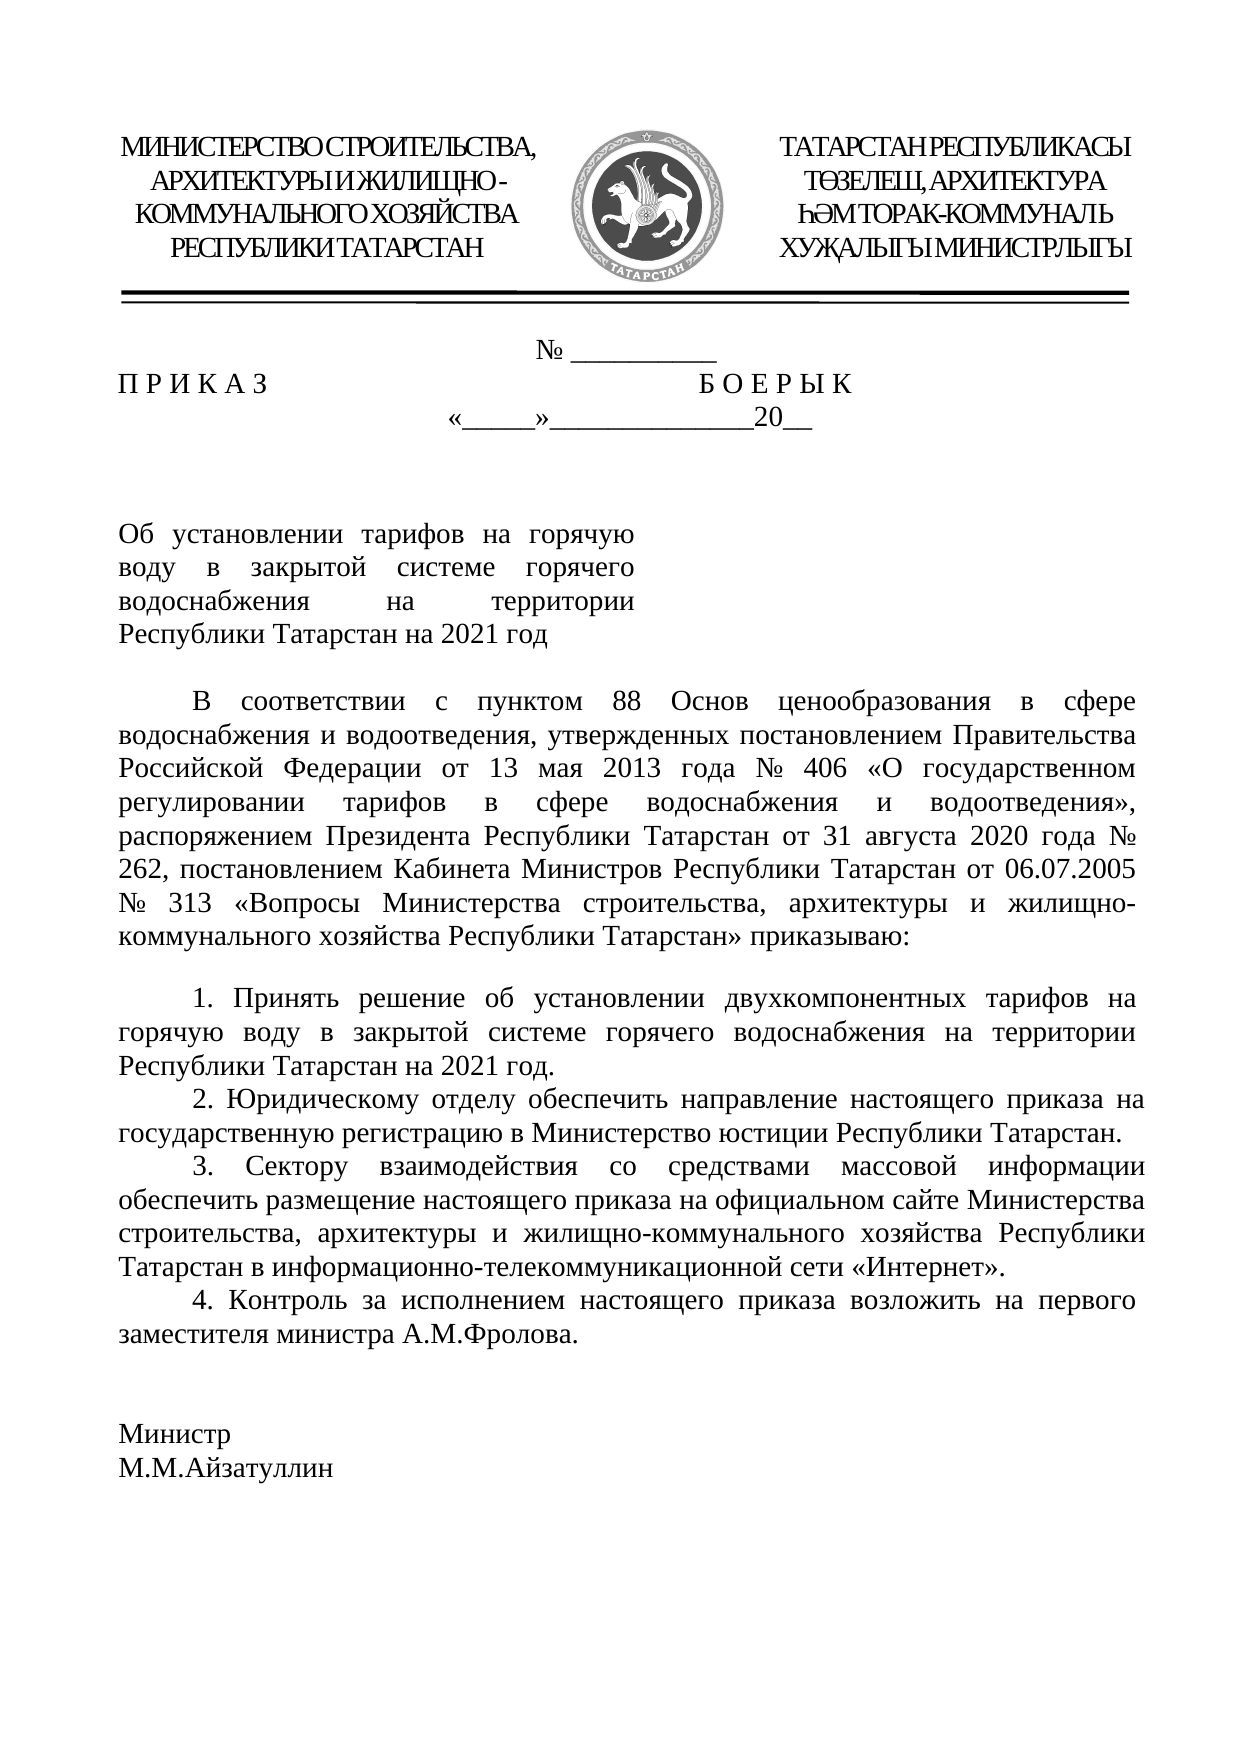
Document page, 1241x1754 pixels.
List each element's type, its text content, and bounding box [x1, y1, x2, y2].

text Министр М.М.Айзатуллин [118, 1417, 1137, 1484]
text Об установлении тарифов на горячую воду в закрытой системе горячего водоснабжения на территории Республики Татарстан на 2021 год [118, 516, 635, 650]
text В соответствии с пунктом 88 Основ ценообразования в сфере водоснабжения и водоотведения, утвержденных постановлением Правительства Российской Федерации от 13 мая 2013 года № 406 «О государственном регулировании тарифов в сфере водоснабжения и водоотведения», распоряжением Президента Республики Татарстан от 31 августа 2020 года № 262, постановлением Кабинета Министров Республики Татарстан от 06.07.2005 № 313 «Вопросы Министерства строительства, архитектуры и жилищно-коммунального хозяйства Республики Татарстан» приказываю: [118, 683, 1137, 952]
text 3. Сектору взаимодействия со средствами массовой информации обеспечить размещение настоящего приказа на официальном сайте Министерства строительства, архитектуры и жилищно-коммунального хозяйства Республики Татарстан в информационно-телекоммуникационной сети «Интернет». [118, 1148, 1146, 1282]
text 4. Контроль за исполнением настоящего приказа возложить на первого заместителя министра А.М.Фролова. [118, 1282, 1137, 1349]
text 1. Принять решение об установлении двухкомпонентных тарифов на горячую воду в закрытой системе горячего водоснабжения на территории Республики Татарстан на 2021 год. [118, 981, 1137, 1081]
text 2. Юридическому отделу обеспечить направление настоящего приказа на государственную регистрацию в Министерство юстиции Республики Татарстан. [118, 1081, 1146, 1148]
